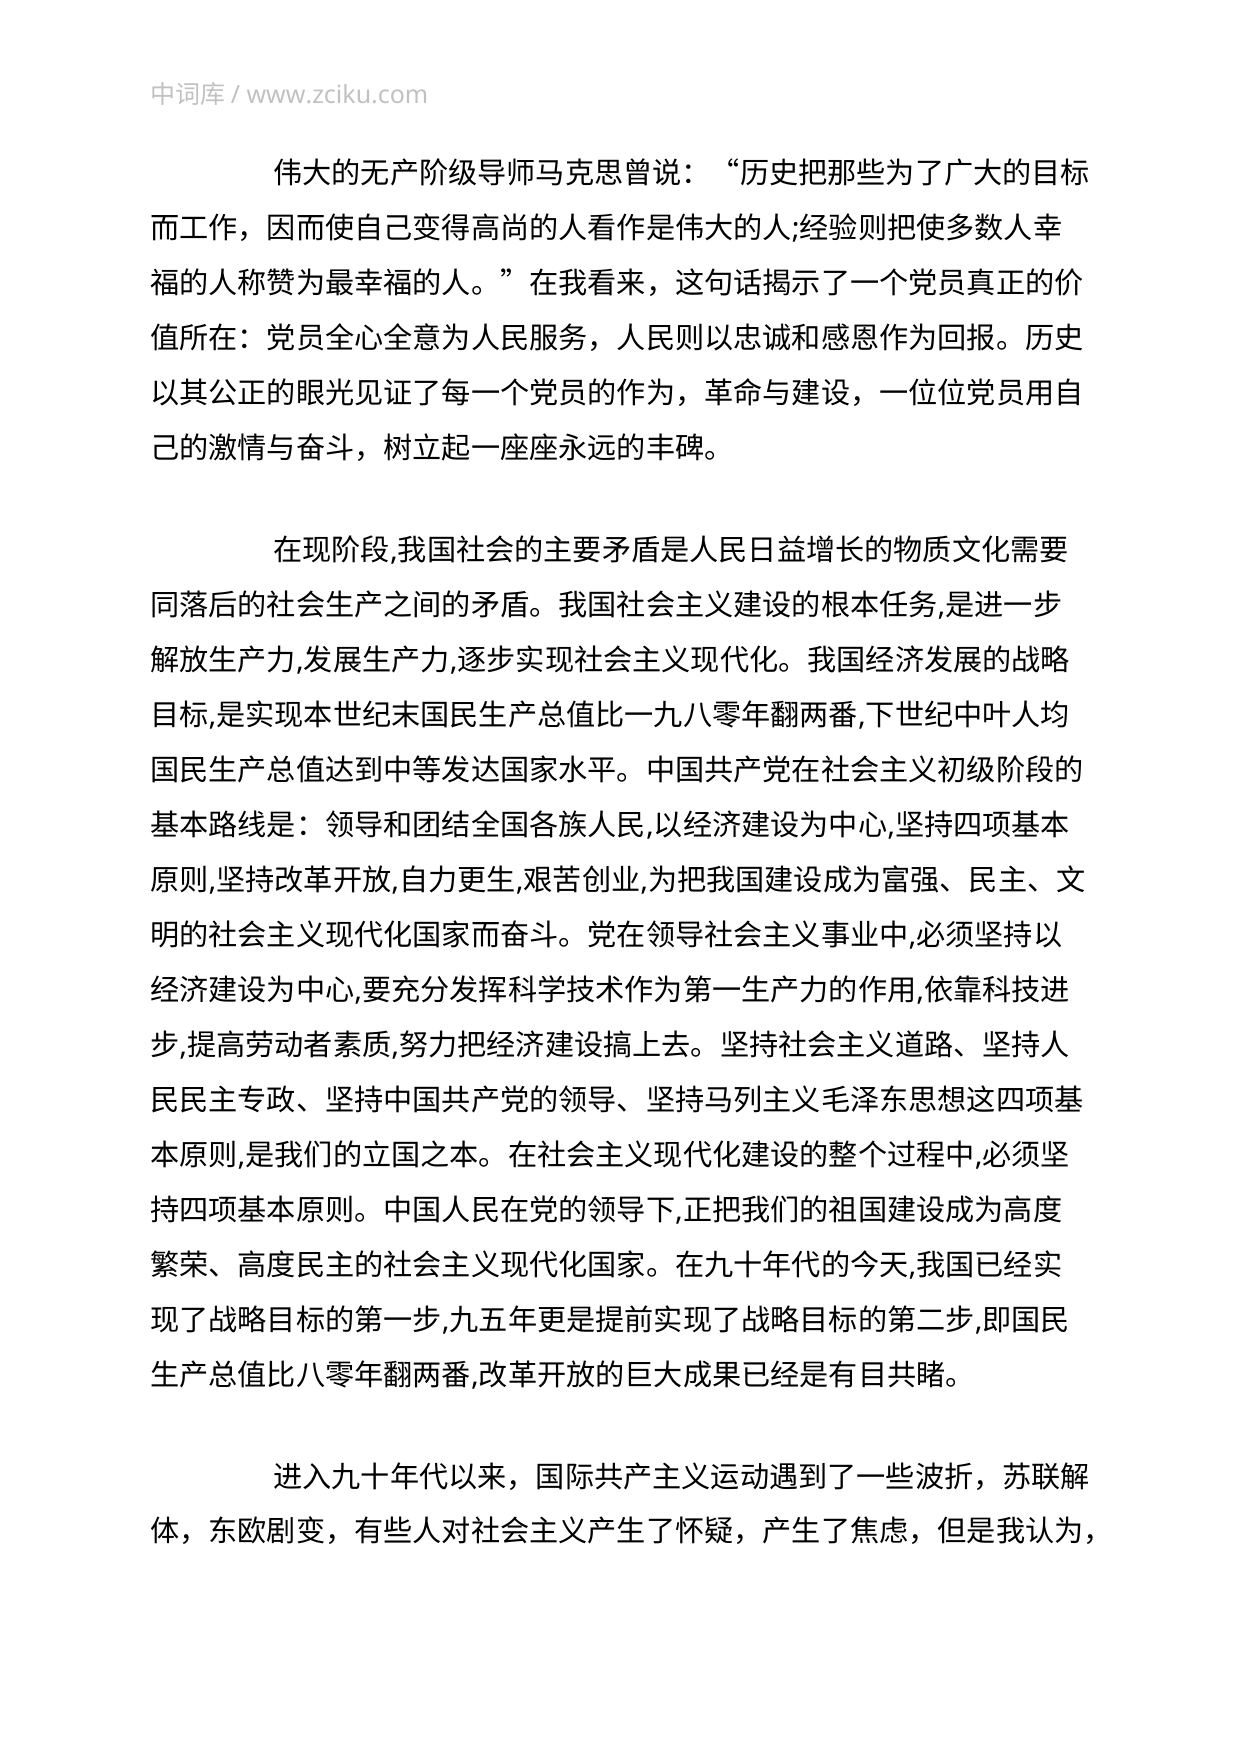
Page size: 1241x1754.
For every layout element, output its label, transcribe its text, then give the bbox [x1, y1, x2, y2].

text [150, 1453, 1090, 1550]
text 在现阶段,我国社会的主要矛盾是人民日益增长的物质文化需要同落后的社会生产之间的矛盾。我国社会主义建设的根本任务,是进一步解放生产力,发展生产力,逐步实现社会主义现代化。我国经济发展的战略目标,是实现本世纪末国民生产总值比一九八零年翻两番,下世纪中叶人均国民生产总值达到中等发达国家水平。中国共产党在社会主义初级阶段的基本路线是：领导和团结全国各族人民,以经济建设为中心,坚持四项基本原则,坚持改革开放,自力更生,艰苦创业,为把我国建设成为富强、民主、文明的社会主义现代化国家而奋斗。党在领导社会主义事业中,必须坚持以经济建设为中心,要充分发挥科学技术作为第一生产力的作用,依靠科技进步,提高劳动者素质,努力把经济建设搞上去。坚持社会主义道路、坚持人民民主专政、坚持中国共产党的领导、坚持马列主义毛泽东思想这四项基本原则,是我们的立国之本。在社会主义现代化建设的整个过程中,必须坚持四项基本原则。中国人民在党的领导下,正把我们的祖国建设成为高度繁荣、高度民主的社会主义现代化国家。在九十年代的今天,我国已经实现了战略目标的第一步,九五年更是提前实现了战略目标的第二步,即国民生产总值比八零年翻两番,改革开放的巨大成果已经是有目共睹。 [150, 526, 1090, 1393]
text 伟大的无产阶级导师马克思曾说：“历史把那些为了广大的目标而工作，因而使自己变得高尚的人看作是伟大的人;经验则把使多数人幸福的人称赞为最幸福的人。”在我看来，这句话揭示了一个党员真正的价值所在：党员全心全意为人民服务，人民则以忠诚和感恩作为回报。历史以其公正的眼光见证了每一个党员的作为，革命与建设，一位位党员用自己的激情与奋斗，树立起一座座永远的丰碑。 [150, 150, 1090, 467]
